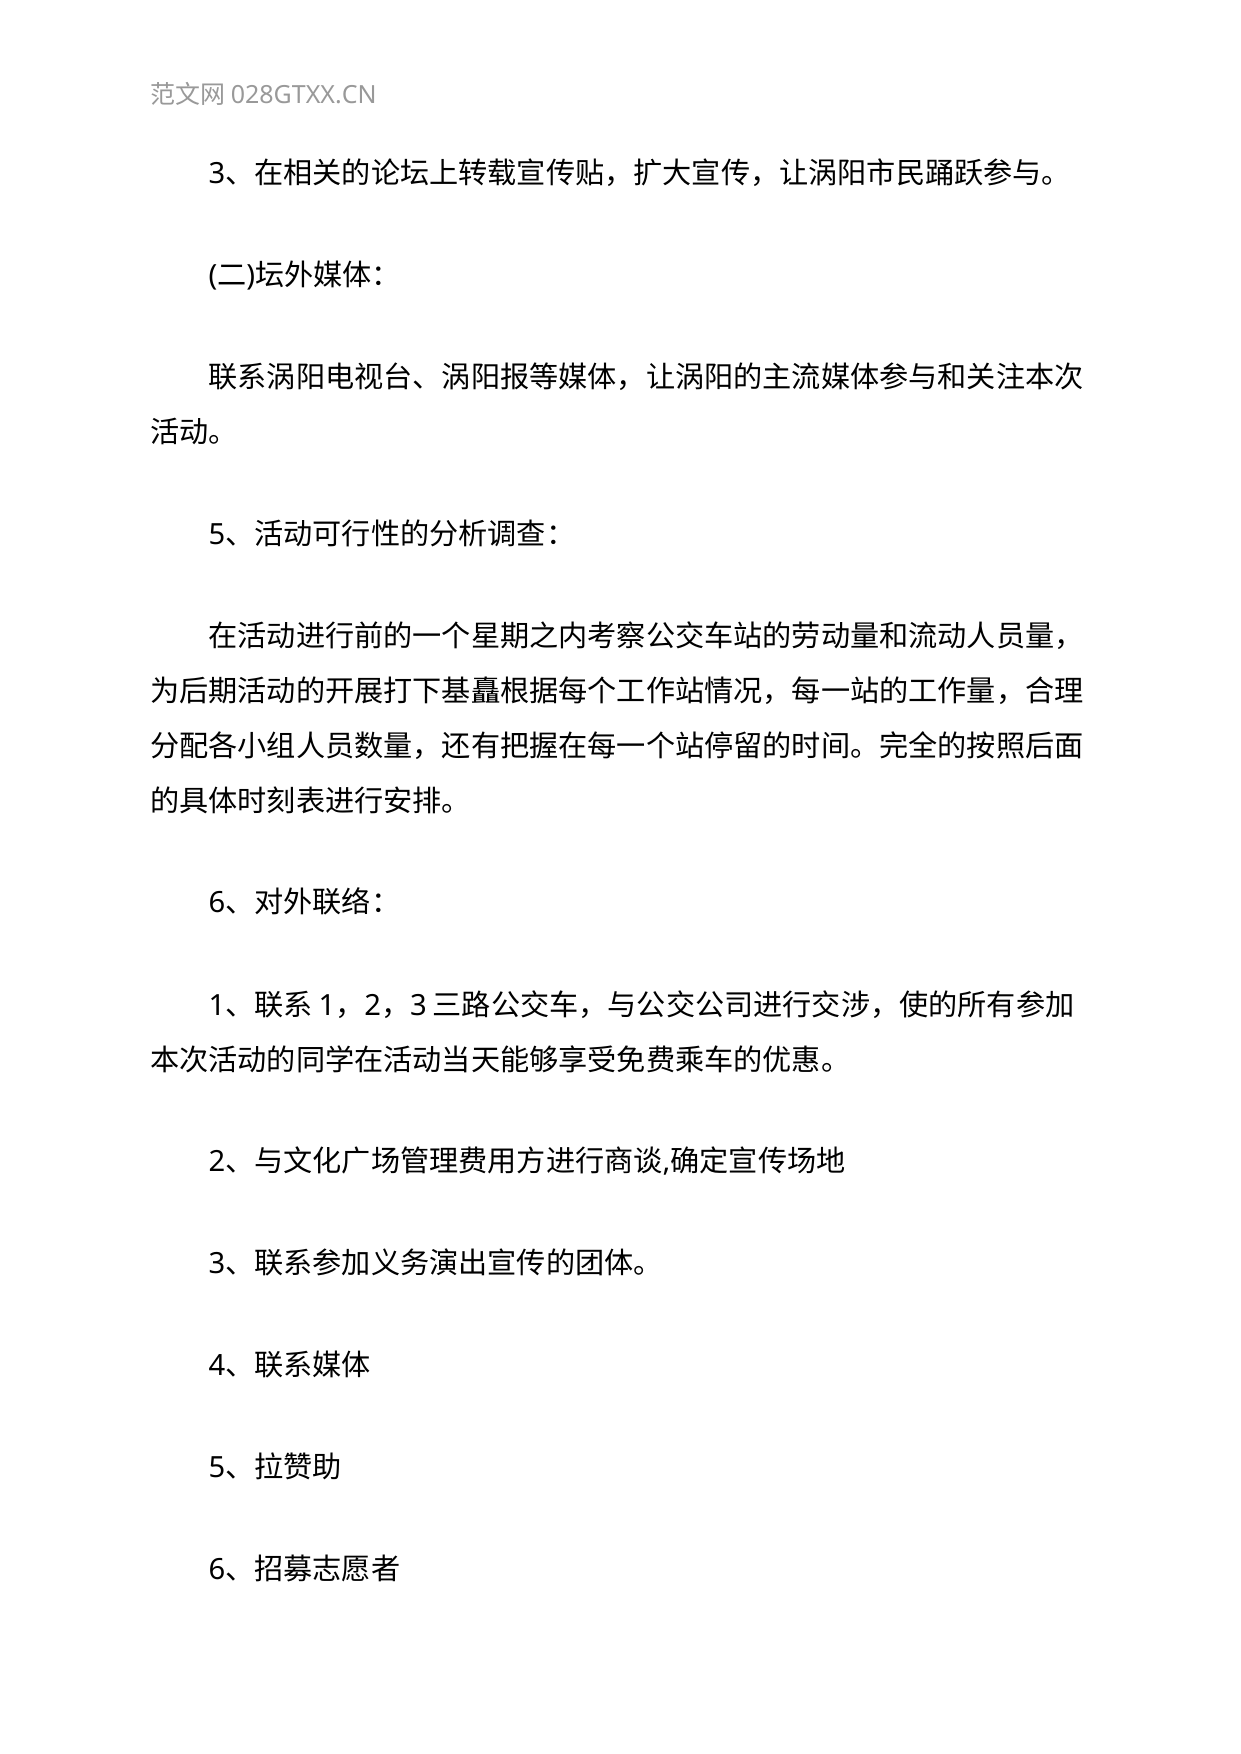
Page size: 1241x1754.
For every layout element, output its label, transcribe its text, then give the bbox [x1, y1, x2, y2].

text 5、拉赞助 [150, 1444, 1090, 1486]
text (二)坛外媒体： [150, 252, 1090, 294]
text 3、联系参加义务演出宣传的团体。 [150, 1240, 1090, 1282]
text 1、联系1，2，3三路公交车，与公交公司进行交涉，使的所有参加本次活动的同学在活动当天能够享受免费乘车的优惠。 [150, 981, 1090, 1078]
text 5、活动可行性的分析调查： [150, 511, 1090, 553]
text 3、在相关的论坛上转载宣传贴，扩大宣传，让涡阳市民踊跃参与。 [150, 150, 1090, 192]
text 2、与文化广场管理费用方进行商谈,确定宣传场地 [150, 1138, 1090, 1180]
text 6、对外联络： [150, 879, 1090, 921]
text 在活动进行前的一个星期之内考察公交车站的劳动量和流动人员量，为后期活动的开展打下基矗根据每个工作站情况，每一站的工作量，合理分配各小组人员数量，还有把握在每一个站停留的时间。完全的按照后面的具体时刻表进行安排。 [150, 613, 1090, 819]
text 6、招募志愿者 [150, 1546, 1090, 1588]
text 4、联系媒体 [150, 1342, 1090, 1384]
text 联系涡阳电视台、涡阳报等媒体，让涡阳的主流媒体参与和关注本次活动。 [150, 354, 1090, 451]
